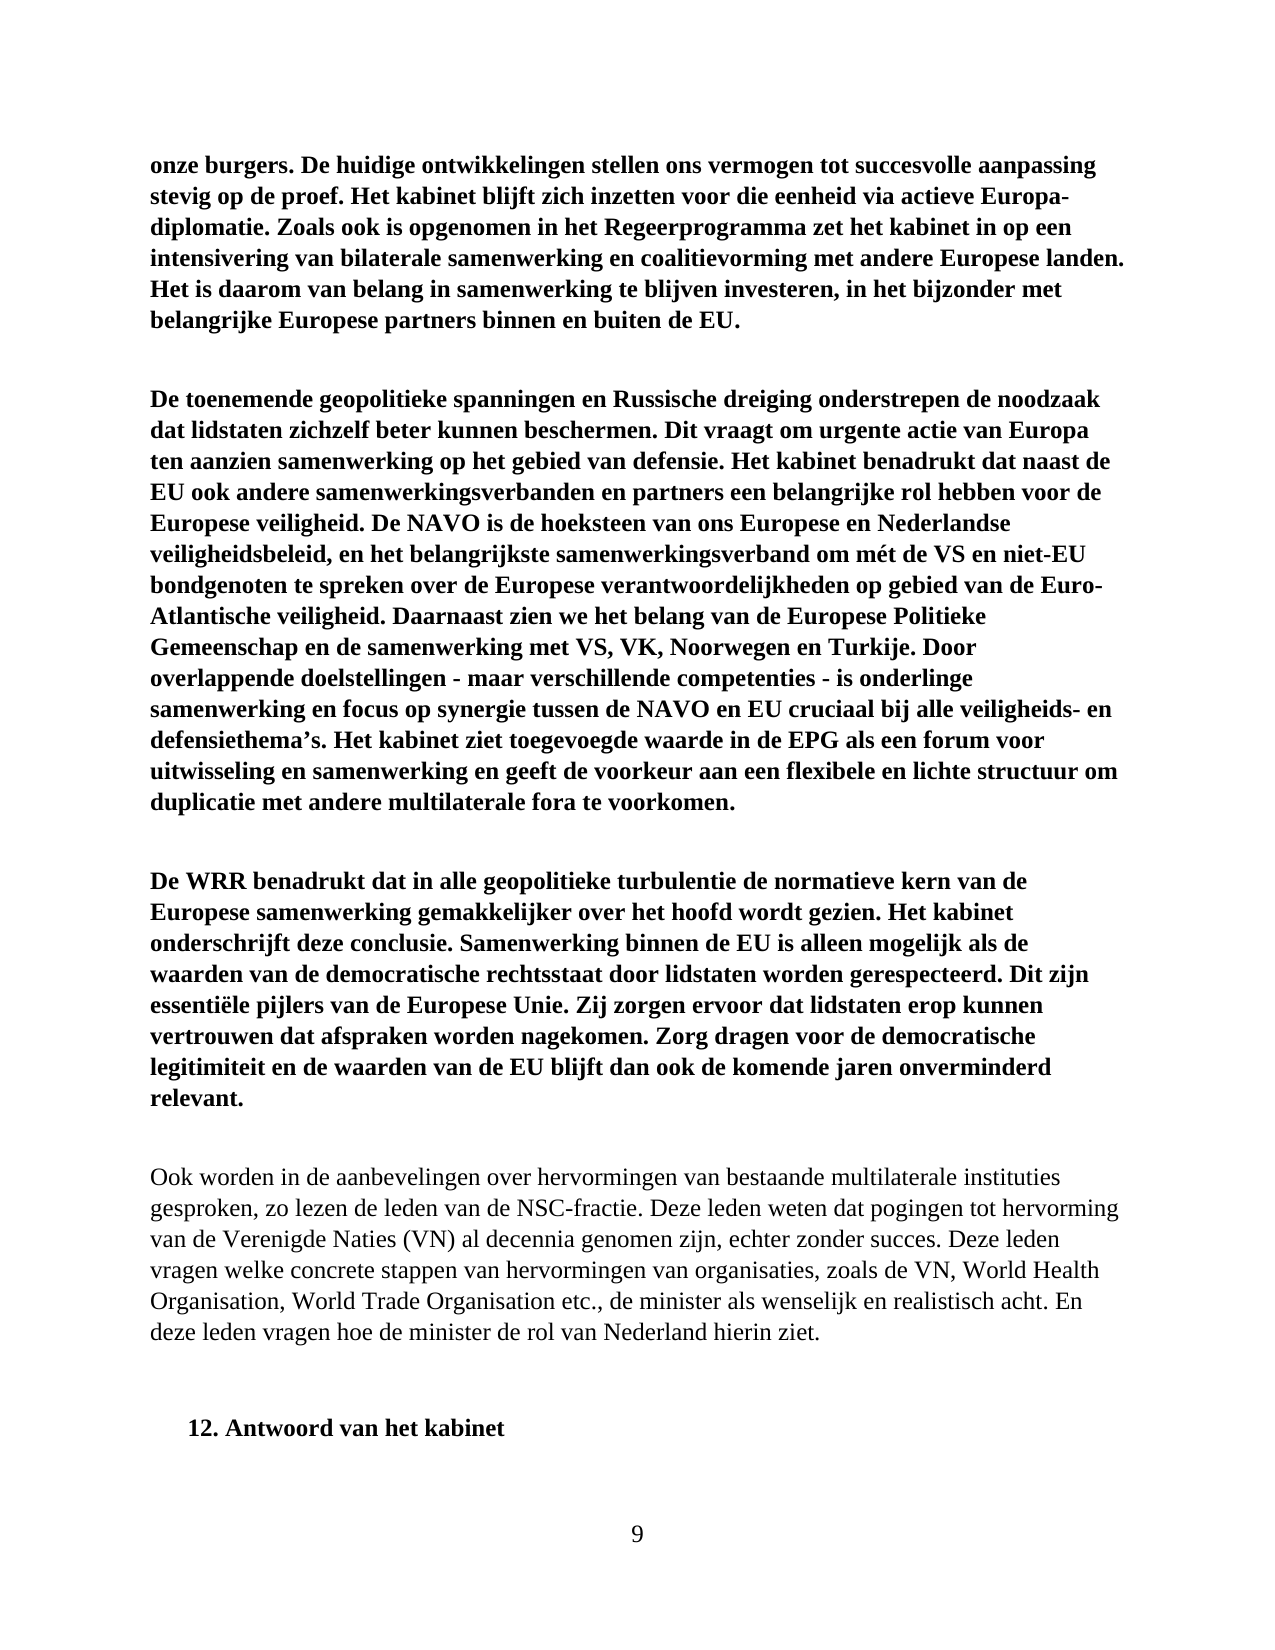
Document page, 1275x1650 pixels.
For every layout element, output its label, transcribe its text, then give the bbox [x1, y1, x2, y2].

text De WRR benadrukt dat in alle geopolitieke turbulentie de normatieve kern van de Europese samenwerking gemakkelijker over het hoofd wordt gezien. Het kabinet onderschrijft deze conclusie. Samenwerking binnen de EU is alleen mogelijk als de waarden van de democratische rechtsstaat door lidstaten worden gerespecteerd. Dit zijn essentiële pijlers van de Europese Unie. Zij zorgen ervoor dat lidstaten erop kunnen vertrouwen dat afspraken worden nagekomen. Zorg dragen voor de democratische legitimiteit en de waarden van de EU blijft dan ook de komende jaren onverminderd relevant. [150, 835, 1125, 1143]
text Ook worden in de aanbevelingen over hervormingen van bestaande multilaterale instituties gesproken, zo lezen de leden van de NSC-fractie. Deze leden weten dat pogingen tot hervorming van de Verenigde Naties (VN) al decennia genomen zijn, echter zonder succes. Deze leden vragen welke concrete stappen van hervormingen van organisaties, zoals de VN, World Health Organisation, World Trade Organisation etc., de minister als wenselijk en realistisch acht. En deze leden vragen hoe de minister de rol van Nederland hierin ziet. [150, 1162, 1125, 1346]
list Antwoord van het kabinet [187, 1413, 1125, 1442]
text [150, 150, 1125, 334]
text De toenemende geopolitieke spanningen en Russische dreiging onderstrepen de noodzaak dat lidstaten zichzelf beter kunnen beschermen. Dit vraagt om urgente actie van Europa ten aanzien samenwerking op het gebied van defensie. Het kabinet benadrukt dat naast de EU ook andere samenwerkingsverbanden en partners een belangrijke rol hebben voor de Europese veiligheid. De NAVO is de hoeksteen van ons Europese en Nederlandse veiligheidsbeleid, en het belangrijkste samenwerkingsverband om mét de VS en niet-EU bondgenoten te spreken over de Europese verantwoordelijkheden op gebied van de Euro-Atlantische veiligheid. Daarnaast zien we het belang van de Europese Politieke Gemeenschap en de samenwerking met VS, VK, Noorwegen en Turkije. Door overlappende doelstellingen - maar verschillende competenties - is onderlinge samenwerking en focus op synergie tussen de NAVO en EU cruciaal bij alle veiligheids- en defensiethema’s. Het kabinet ziet toegevoegde waarde in de EPG als een forum voor uitwisseling en samenwerking en geeft de voorkeur aan een flexibele en lichte structuur om duplicatie met andere multilaterale fora te voorkomen. [150, 353, 1125, 816]
